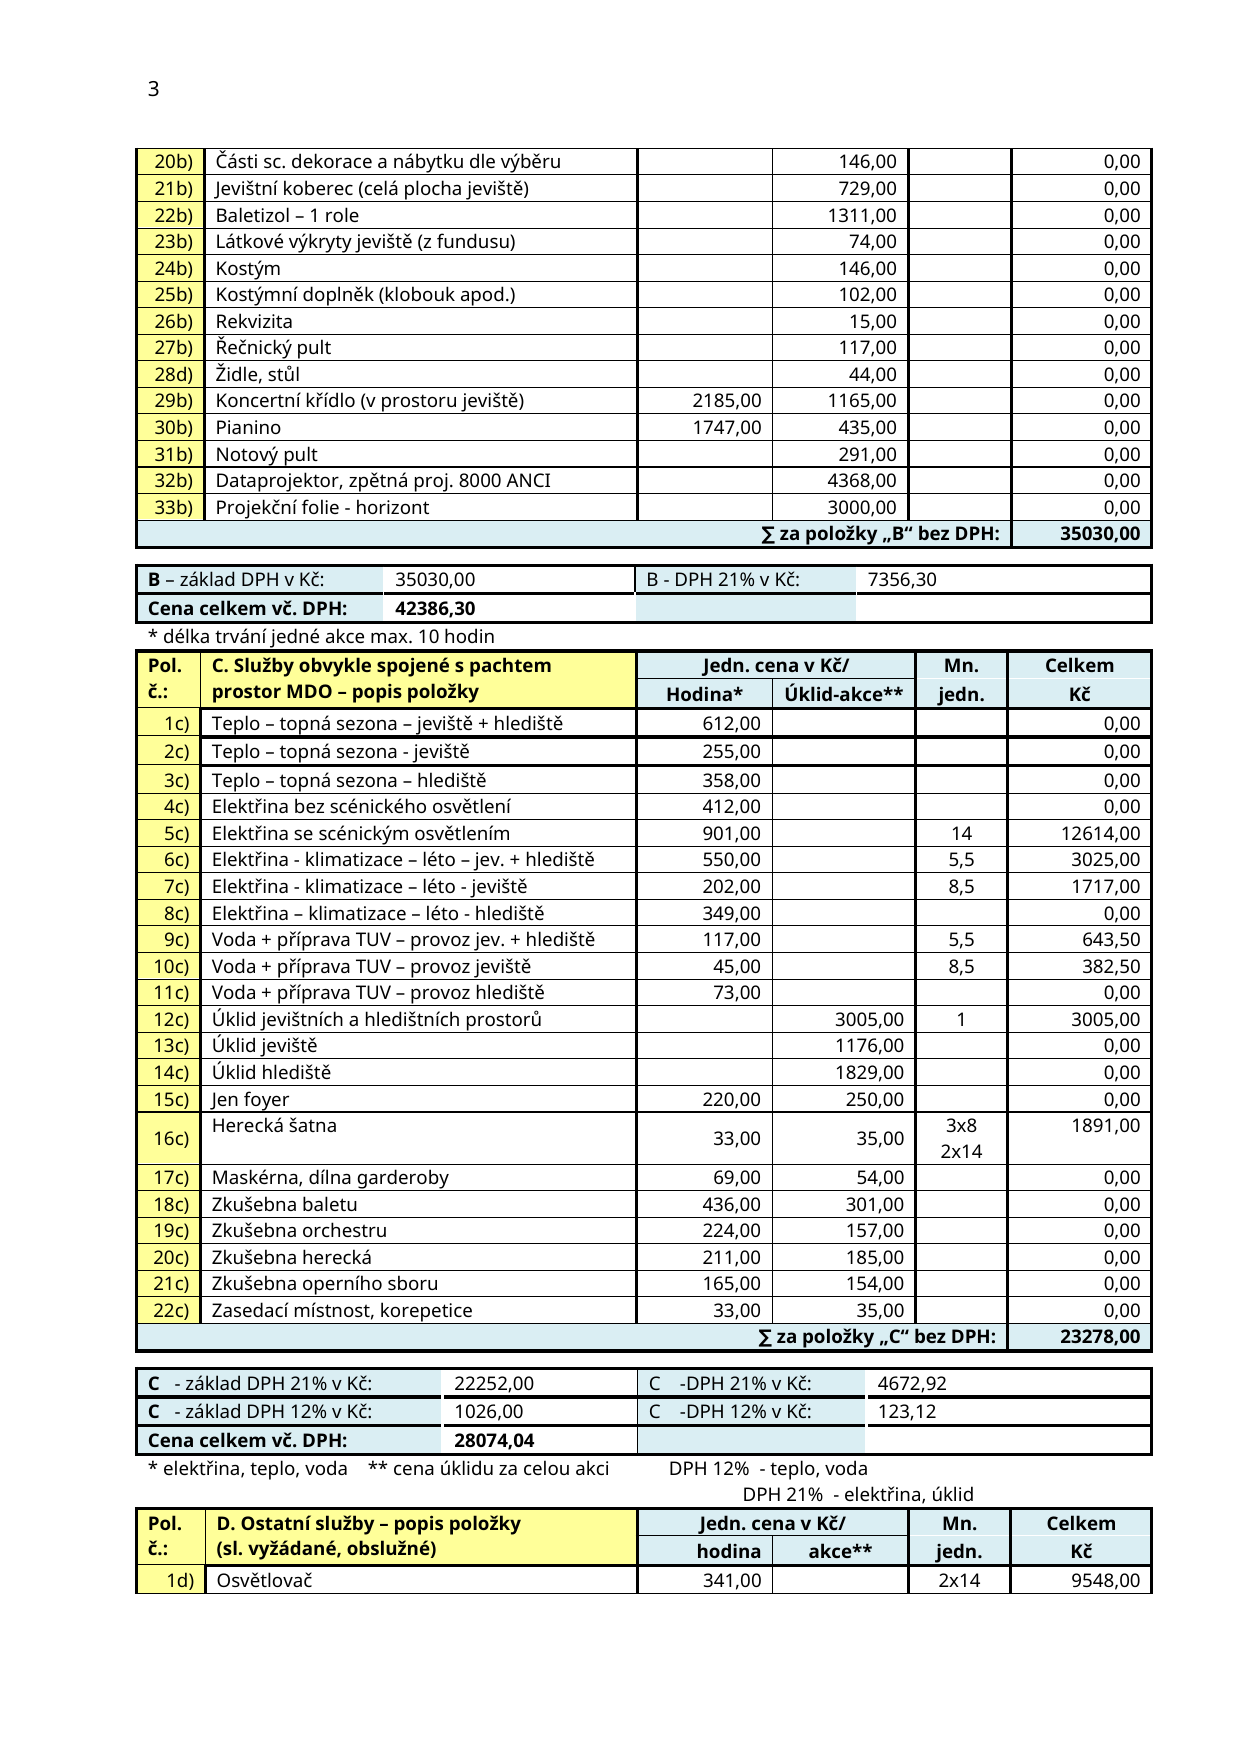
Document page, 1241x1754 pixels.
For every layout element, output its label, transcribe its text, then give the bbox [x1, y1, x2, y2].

text * elektřina, teplo, voda ** cena úklidu za celou akci DPH 12% - teplo, voda [148, 1456, 1092, 1481]
table_cell 27b) [138, 335, 203, 360]
table_cell 220,00 [638, 1086, 772, 1111]
table_cell Maskérna, dílna garderoby [202, 1165, 635, 1190]
table_cell [639, 308, 772, 334]
table_header Pol. č.: [138, 1510, 205, 1564]
table_header 22252,00 [444, 1370, 637, 1395]
table_cell 550,00 [638, 847, 772, 872]
table_cell 1747,00 [639, 414, 772, 440]
table_cell 35030,00 [1013, 521, 1150, 546]
table_cell 45,00 [638, 953, 772, 978]
table_cell 0,00 [1009, 710, 1150, 735]
table_cell Dataprojektor, zpětná proj. 8000 ANCI [206, 468, 636, 493]
table_cell 301,00 [773, 1191, 914, 1217]
table_cell 14 [917, 820, 1006, 846]
table_cell [917, 1218, 1006, 1243]
table_cell 358,00 [638, 767, 772, 793]
table_header 35030,00 [384, 567, 634, 592]
table_cell [773, 953, 914, 978]
table_cell [910, 308, 1010, 334]
table_cell 5,5 [917, 847, 1006, 872]
table_cell [638, 1427, 865, 1453]
table_cell [917, 1165, 1006, 1190]
table_cell Cena celkem vč. DPH: [138, 1427, 441, 1453]
table_cell 0,00 [1009, 1086, 1150, 1111]
table_header D. Ostatní služby – popis položky (sl. vyžádané, obslužné) [206, 1510, 636, 1564]
table_cell [773, 926, 914, 952]
table_cell Rekvizita [206, 308, 636, 334]
table_cell Úklid-akce** [773, 679, 914, 707]
table_cell Cena celkem vč. DPH: [138, 595, 383, 621]
table_cell [857, 595, 1150, 621]
table_cell [639, 335, 772, 360]
table_cell 15c) [138, 1086, 199, 1111]
table_cell 8c) [138, 900, 199, 925]
table_header Pol. č.: [138, 653, 200, 707]
table_cell 382,50 [1009, 953, 1150, 978]
table_cell 24b) [138, 255, 203, 281]
table_cell [868, 1427, 1150, 1453]
table_cell [910, 282, 1010, 307]
table_cell 291,00 [773, 441, 907, 466]
table_cell 154,00 [773, 1271, 914, 1296]
table_cell [773, 739, 914, 764]
table_cell Řečnický pult [206, 335, 636, 360]
table_cell [636, 595, 856, 621]
table_cell [917, 1297, 1006, 1323]
table_cell jedn. [910, 1536, 1009, 1564]
table_cell Osvětlovač [207, 1567, 636, 1593]
table_cell 341,00 [639, 1567, 772, 1593]
table_header B - DPH 21% v Kč: [636, 567, 856, 592]
table_cell 2c) [138, 736, 199, 764]
table_cell 224,00 [638, 1218, 772, 1243]
table_cell [773, 794, 914, 819]
table_cell 1d) [138, 1565, 204, 1593]
table_cell Teplo – topná sezona – jeviště + hlediště [202, 710, 635, 735]
table_cell Úklid jeviště [202, 1033, 635, 1058]
table_cell 25b) [138, 282, 203, 307]
table_cell [917, 1271, 1006, 1296]
table_cell [639, 468, 772, 493]
table_cell Herecká šatna [202, 1113, 635, 1163]
table_cell [639, 282, 772, 307]
table_cell 157,00 [773, 1218, 914, 1243]
table_cell 3000,00 [773, 494, 907, 519]
table_cell Baletizol – 1 role [206, 202, 636, 227]
table_cell 211,00 [638, 1244, 772, 1270]
table_cell 202,00 [638, 873, 772, 899]
table_cell 17c) [138, 1165, 199, 1190]
table_cell 9c) [138, 926, 199, 952]
table_cell 729,00 [773, 175, 907, 201]
table_cell 5c) [138, 820, 199, 846]
table_cell jedn. [917, 679, 1006, 707]
table_cell [773, 900, 914, 925]
table_cell Látkové výkryty jeviště (z fundusu) [206, 229, 636, 254]
table_cell [910, 335, 1010, 360]
table_cell 0,00 [1013, 494, 1150, 519]
table_cell Zkušebna herecká [202, 1244, 635, 1270]
table_cell [917, 767, 1006, 793]
table_cell 435,00 [773, 414, 907, 440]
table_cell 20b) [138, 149, 203, 174]
table_cell Voda + příprava TUV – provoz jeviště [202, 953, 635, 978]
table_cell 117,00 [773, 335, 907, 360]
table_cell [910, 468, 1010, 493]
table_cell 0,00 [1013, 255, 1150, 281]
table_cell Zasedací místnost, korepetice [202, 1297, 635, 1323]
table_cell [910, 202, 1010, 227]
table_cell 74,00 [773, 229, 907, 254]
table_header 7356,30 [857, 567, 1150, 592]
table_cell 20c) [138, 1244, 199, 1270]
table_cell [917, 1086, 1006, 1111]
table_header Jedn. cena v Kč/ [639, 1510, 907, 1535]
table_cell Hodina* [638, 679, 772, 707]
table_cell 436,00 [638, 1191, 772, 1217]
table_cell [917, 1244, 1006, 1270]
table_cell 9548,00 [1012, 1567, 1150, 1593]
table_cell Kč [1012, 1536, 1150, 1564]
table_cell [639, 441, 772, 466]
table_cell 30b) [138, 414, 203, 440]
table_cell 0,00 [1013, 308, 1150, 334]
table_cell [773, 873, 914, 899]
table_cell [910, 388, 1010, 413]
table_cell [639, 149, 772, 174]
table_cell 10c) [138, 953, 199, 978]
table_cell [910, 441, 1010, 466]
table_cell 117,00 [638, 926, 772, 952]
table_cell 21b) [138, 175, 203, 201]
table_cell 33b) [138, 494, 203, 519]
table_cell 0,00 [1009, 1191, 1150, 1217]
table_cell 13c) [138, 1033, 199, 1058]
table_cell 0,00 [1009, 1165, 1150, 1190]
table_cell Koncertní křídlo (v prostoru jeviště) [206, 388, 636, 413]
table_cell 0,00 [1009, 900, 1150, 925]
table_cell Jen foyer [202, 1086, 635, 1111]
table_cell 32b) [138, 468, 203, 493]
table_cell 0,00 [1009, 1059, 1150, 1085]
table_cell 8,5 [917, 873, 1006, 899]
table_cell 19c) [138, 1218, 199, 1243]
table_cell 44,00 [773, 361, 907, 387]
table_cell Voda + příprava TUV – provoz hlediště [202, 980, 635, 1005]
table_cell 29b) [138, 388, 203, 413]
table_cell 1c) [138, 708, 199, 735]
table_cell 35,00 [773, 1113, 914, 1163]
table_cell 165,00 [638, 1271, 772, 1296]
table_cell 2185,00 [639, 388, 772, 413]
table_cell Elektřina se scénickým osvětlením [202, 820, 635, 846]
table_cell [773, 767, 914, 793]
table_cell [638, 1059, 772, 1085]
table_cell 0,00 [1009, 1244, 1150, 1270]
table_cell 185,00 [773, 1244, 914, 1270]
table_cell 8,5 [917, 953, 1006, 978]
table_cell 0,00 [1013, 282, 1150, 307]
table_cell [910, 255, 1010, 281]
table_cell 0,00 [1013, 361, 1150, 387]
table_cell 1717,00 [1009, 873, 1150, 899]
table_header Celkem [1012, 1510, 1150, 1535]
table_cell hodina [639, 1536, 772, 1564]
table_cell 123,12 [868, 1399, 1150, 1424]
table_cell 0,00 [1013, 229, 1150, 254]
table_cell [917, 739, 1006, 764]
table_cell 0,00 [1013, 335, 1150, 360]
table_cell 1165,00 [773, 388, 907, 413]
table_cell 1891,00 [1009, 1113, 1150, 1163]
table_cell [638, 1006, 772, 1032]
table_cell 0,00 [1013, 414, 1150, 440]
table_cell Kostým [206, 255, 636, 281]
table_cell Úklid hlediště [202, 1059, 635, 1085]
table_cell C -DPH 12% v Kč: [638, 1399, 865, 1424]
table_cell Elektřina – klimatizace – léto - hlediště [202, 900, 635, 925]
table_cell 0,00 [1013, 149, 1150, 174]
table_cell 1311,00 [773, 202, 907, 227]
table_cell [910, 149, 1010, 174]
table_cell 5,5 [917, 926, 1006, 952]
table_cell 73,00 [638, 980, 772, 1005]
table_header B – základ DPH v Kč: [138, 567, 383, 592]
table_cell 6c) [138, 847, 199, 872]
table_cell 18c) [138, 1191, 199, 1217]
table_cell Zkušebna baletu [202, 1191, 635, 1217]
table_cell [910, 361, 1010, 387]
table_cell 23278,00 [1009, 1324, 1150, 1349]
table_cell 7c) [138, 873, 199, 899]
table_cell 69,00 [638, 1165, 772, 1190]
table_cell [917, 1059, 1006, 1085]
table_cell [639, 361, 772, 387]
table_cell 612,00 [638, 710, 772, 735]
table_cell [910, 229, 1010, 254]
table_cell [773, 820, 914, 846]
table_cell 0,00 [1009, 1297, 1150, 1323]
table_cell 0,00 [1013, 202, 1150, 227]
table_cell 0,00 [1009, 794, 1150, 819]
table_cell 31b) [138, 441, 203, 466]
table_header Jedn. cena v Kč/ [638, 653, 914, 678]
table_cell 0,00 [1009, 739, 1150, 764]
table_cell Voda + příprava TUV – provoz jev. + hlediště [202, 926, 635, 952]
table_cell [917, 1191, 1006, 1217]
table_cell 4368,00 [773, 468, 907, 493]
table_cell 0,00 [1009, 980, 1150, 1005]
table_cell [910, 175, 1010, 201]
table_header C - základ DPH 21% v Kč: [138, 1370, 441, 1395]
table_cell 15,00 [773, 308, 907, 334]
table_cell [917, 1033, 1006, 1058]
table_cell 412,00 [638, 794, 772, 819]
table_cell 2x14 [910, 1567, 1009, 1593]
table_cell 0,00 [1013, 388, 1150, 413]
table_cell 42386,30 [384, 595, 634, 621]
table_header Mn. [910, 1510, 1009, 1535]
table_cell 33,00 [638, 1297, 772, 1323]
table_cell C - základ DPH 12% v Kč: [138, 1399, 441, 1424]
table_cell 250,00 [773, 1086, 914, 1111]
table_cell Teplo – topná sezona - jeviště [202, 739, 635, 764]
table_cell 33,00 [638, 1113, 772, 1163]
table_cell Zkušebna orchestru [202, 1218, 635, 1243]
table_cell Elektřina - klimatizace – léto – jev. + hlediště [202, 847, 635, 872]
table_cell 14c) [138, 1059, 199, 1085]
table_cell Teplo – topná sezona – hlediště [202, 767, 635, 793]
table_header Celkem [1009, 653, 1150, 678]
table_cell Elektřina bez scénického osvětlení [202, 794, 635, 819]
table_cell 16c) [138, 1113, 199, 1163]
table_cell 1829,00 [773, 1059, 914, 1085]
table_cell 3c) [138, 765, 199, 793]
table_header Mn. [917, 653, 1006, 678]
table_cell 0,00 [1009, 767, 1150, 793]
table_header 4672,92 [868, 1370, 1150, 1395]
table_cell 12614,00 [1009, 820, 1150, 846]
table_cell [910, 494, 1010, 519]
text * délka trvání jedné akce max. 10 hodin [148, 624, 1092, 649]
table_cell 643,50 [1009, 926, 1150, 952]
table_cell 901,00 [638, 820, 772, 846]
table_cell [639, 175, 772, 201]
table_cell 22b) [138, 202, 203, 227]
table_cell 22c) [138, 1297, 199, 1323]
table_cell 26b) [138, 308, 203, 334]
table_cell [773, 980, 914, 1005]
table_cell 1026,00 [444, 1399, 637, 1424]
table_cell 0,00 [1009, 1271, 1150, 1296]
table_cell Židle, stůl [206, 361, 636, 387]
table_cell [639, 229, 772, 254]
table_cell Zkušebna operního sboru [202, 1271, 635, 1296]
table_header C -DPH 21% v Kč: [638, 1370, 865, 1395]
table_cell 54,00 [773, 1165, 914, 1190]
table_cell [639, 494, 772, 519]
table_cell Pianino [206, 414, 636, 440]
table_cell 146,00 [773, 149, 907, 174]
table_header C. Služby obvykle spojené s pachtem prostor MDO – popis položky [201, 653, 635, 707]
table_cell [917, 900, 1006, 925]
table_cell 3005,00 [1009, 1006, 1150, 1032]
table_cell [639, 202, 772, 227]
table_cell 28074,04 [444, 1427, 637, 1453]
table_cell 146,00 [773, 255, 907, 281]
table_cell Kostýmní doplněk (klobouk apod.) [206, 282, 636, 307]
table_cell Jevištní koberec (celá plocha jeviště) [206, 175, 636, 201]
table_cell 0,00 [1013, 441, 1150, 466]
table_cell 102,00 [773, 282, 907, 307]
table_cell 3x8 2x14 [917, 1113, 1006, 1163]
table_cell 4c) [138, 794, 199, 819]
table_cell [917, 980, 1006, 1005]
table_cell 28d) [138, 361, 203, 387]
table_cell 0,00 [1013, 468, 1150, 493]
table_cell Projekční folie - horizont [206, 494, 636, 519]
table_cell 0,00 [1009, 1218, 1150, 1243]
table_cell 23b) [138, 229, 203, 254]
table_cell [910, 414, 1010, 440]
table_cell 12c) [138, 1006, 199, 1032]
table_cell Kč [1009, 679, 1150, 707]
table_cell 0,00 [1013, 175, 1150, 201]
table_cell [917, 794, 1006, 819]
table_cell [638, 1033, 772, 1058]
table_cell 0,00 [1009, 1033, 1150, 1058]
table_cell [773, 847, 914, 872]
table_cell [773, 1567, 907, 1593]
table_cell ∑ za položky „B“ bez DPH: [138, 521, 1010, 546]
table_cell 1 [917, 1006, 1006, 1032]
table_cell Elektřina - klimatizace – léto - jeviště [202, 873, 635, 899]
table_cell 255,00 [638, 739, 772, 764]
table_cell 3025,00 [1009, 847, 1150, 872]
table_cell [773, 710, 914, 735]
table_cell Úklid jevištních a hledištních prostorů [202, 1006, 635, 1032]
table_cell 21c) [138, 1271, 199, 1296]
table_cell 349,00 [638, 900, 772, 925]
table_cell 3005,00 [773, 1006, 914, 1032]
table_cell akce** [773, 1536, 907, 1564]
table_cell Notový pult [206, 441, 636, 466]
table_cell ∑ za položky „C“ bez DPH: [138, 1324, 1006, 1349]
table_cell 1176,00 [773, 1033, 914, 1058]
table_cell [917, 710, 1006, 735]
table_cell 11c) [138, 980, 199, 1005]
table_cell Části sc. dekorace a nábytku dle výběru [206, 149, 636, 174]
table_cell [639, 255, 772, 281]
text DPH 21% - elektřina, úklid [664, 1481, 1092, 1507]
table_cell 35,00 [773, 1297, 914, 1323]
